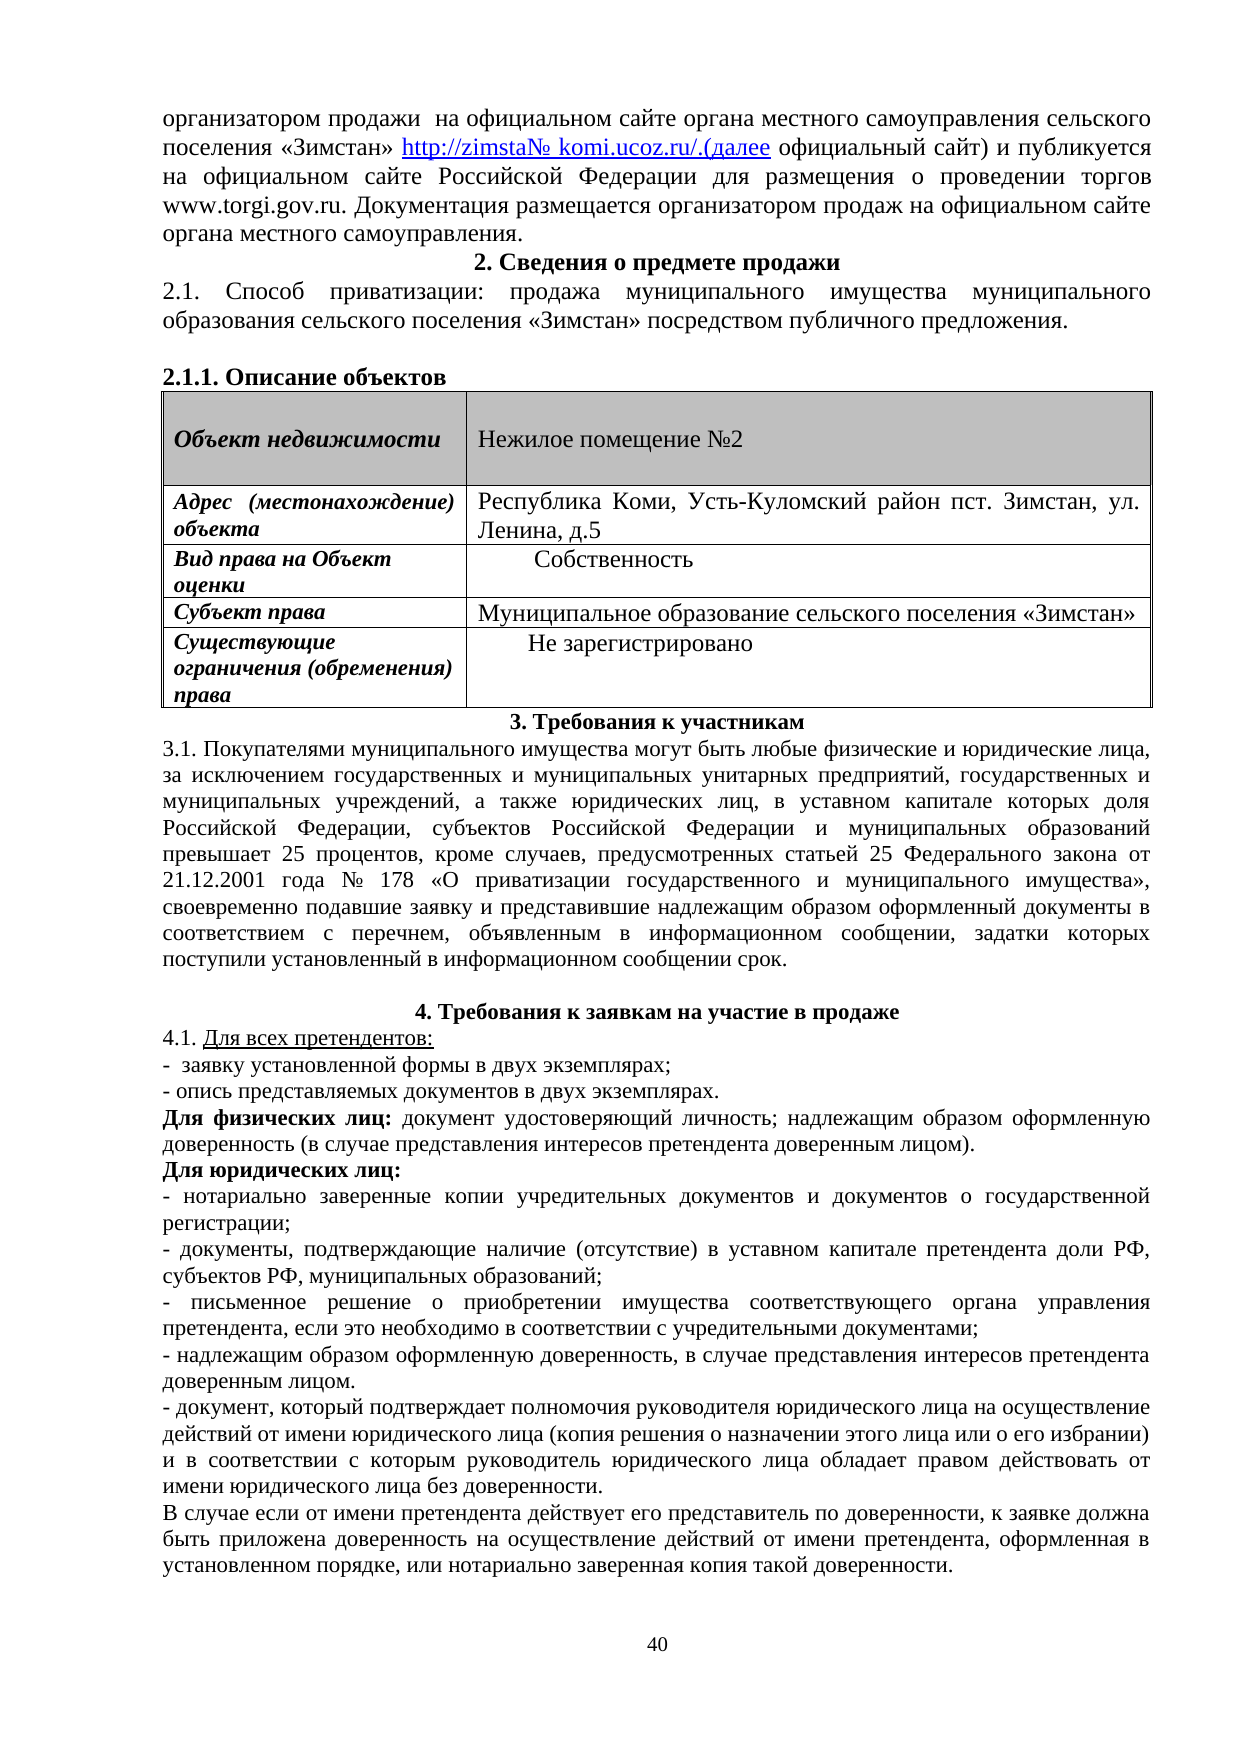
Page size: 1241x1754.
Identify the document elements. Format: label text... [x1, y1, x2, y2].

text 3.1. Покупателями муниципального имущества могут быть любые физические и юридические лица, за исключением государственных и муниципальных унитарных предприятий, государственных и муниципальных учреждений, а также юридических лиц, в уставном капитале которых доля Российской Федерации, субъектов Российской Федерации и муниципальных образований превышает 25 процентов, кроме случаев, предусмотренных статьей 25 Федерального закона от 21.12.2001 года № 178 «О приватизации государственного и муниципального имущества», своевременно подавшие заявку и представившие надлежащим образом оформленный документы в соответствием с перечнем, объявленным в информационном сообщении, задатки которых поступили установленный в информационном сообщении срок. [162, 734, 1152, 972]
table_cell Республика Коми, Усть-Куломский район пст. Зимстан, ул. Ленина, д.5 [467, 486, 1150, 543]
table_cell Собственность [467, 545, 1150, 597]
text - нотариально заверенные копии учредительных документов и документов о государственной регистрации; [162, 1183, 1152, 1235]
text 2.1. Способ приватизации: продажа муниципального имущества муниципального образования сельского поселения «Зимстан» посредством публичного предложения. [162, 276, 1152, 333]
text - документы, подтверждающие наличие (отсутствие) в уставном капитале претендента доли РФ, субъектов РФ, муниципальных образований; [162, 1235, 1152, 1288]
text 3. Требования к участникам [162, 708, 1152, 734]
text - надлежащим образом оформленную доверенность, в случае представления интересов претендента доверенным лицом. [162, 1341, 1152, 1393]
table_cell Вид права на Объект оценки [164, 545, 466, 597]
text Для юридических лиц: [162, 1156, 1152, 1183]
text - опись представляемых документов в двух экземплярах. [162, 1077, 1152, 1103]
text 4. Требования к заявкам на участие в продаже [162, 998, 1152, 1024]
table_cell Не зарегистрировано [467, 628, 1150, 707]
table_cell Муниципальное образование сельского поселения «Зимстан» [467, 598, 1150, 627]
text 2. Сведения о предмете продажи [162, 247, 1152, 276]
text 4.1. Для всех претендентов: [162, 1024, 1152, 1051]
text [162, 103, 1152, 247]
table_header Объект недвижимости [164, 392, 466, 485]
text 2.1.1. Описание объектов [162, 362, 1152, 391]
table_cell Субъект права [164, 598, 466, 627]
text - документ, который подтверждает полномочия руководителя юридического лица на осуществление действий от имени юридического лица (копия решения о назначении этого лица или о его избрании) и в соответствии с которым руководитель юридического лица обладает правом действовать от имени юридического лица без доверенности. [162, 1393, 1152, 1499]
table_header Нежилое помещение №2 [467, 392, 1150, 485]
table_cell Существующие ограничения (обременения) права [164, 628, 466, 707]
text В случае если от имени претендента действует его представитель по доверенности, к заявке должна быть приложена доверенность на осуществление действий от имени претендента, оформленная в установленном порядке, или нотариально заверенная копия такой доверенности. [162, 1499, 1152, 1578]
text Для физических лиц: документ удостоверяющий личность; надлежащим образом оформленную доверенность (в случае представления интересов претендента доверенным лицом). [162, 1103, 1152, 1156]
text - заявку установленной формы в двух экземплярах; [162, 1051, 1152, 1077]
table_cell Адрес (местонахождение) объекта [164, 486, 466, 543]
text - письменное решение о приобретении имущества соответствующего органа управления претендента, если это необходимо в соответствии с учредительными документами; [162, 1288, 1152, 1341]
